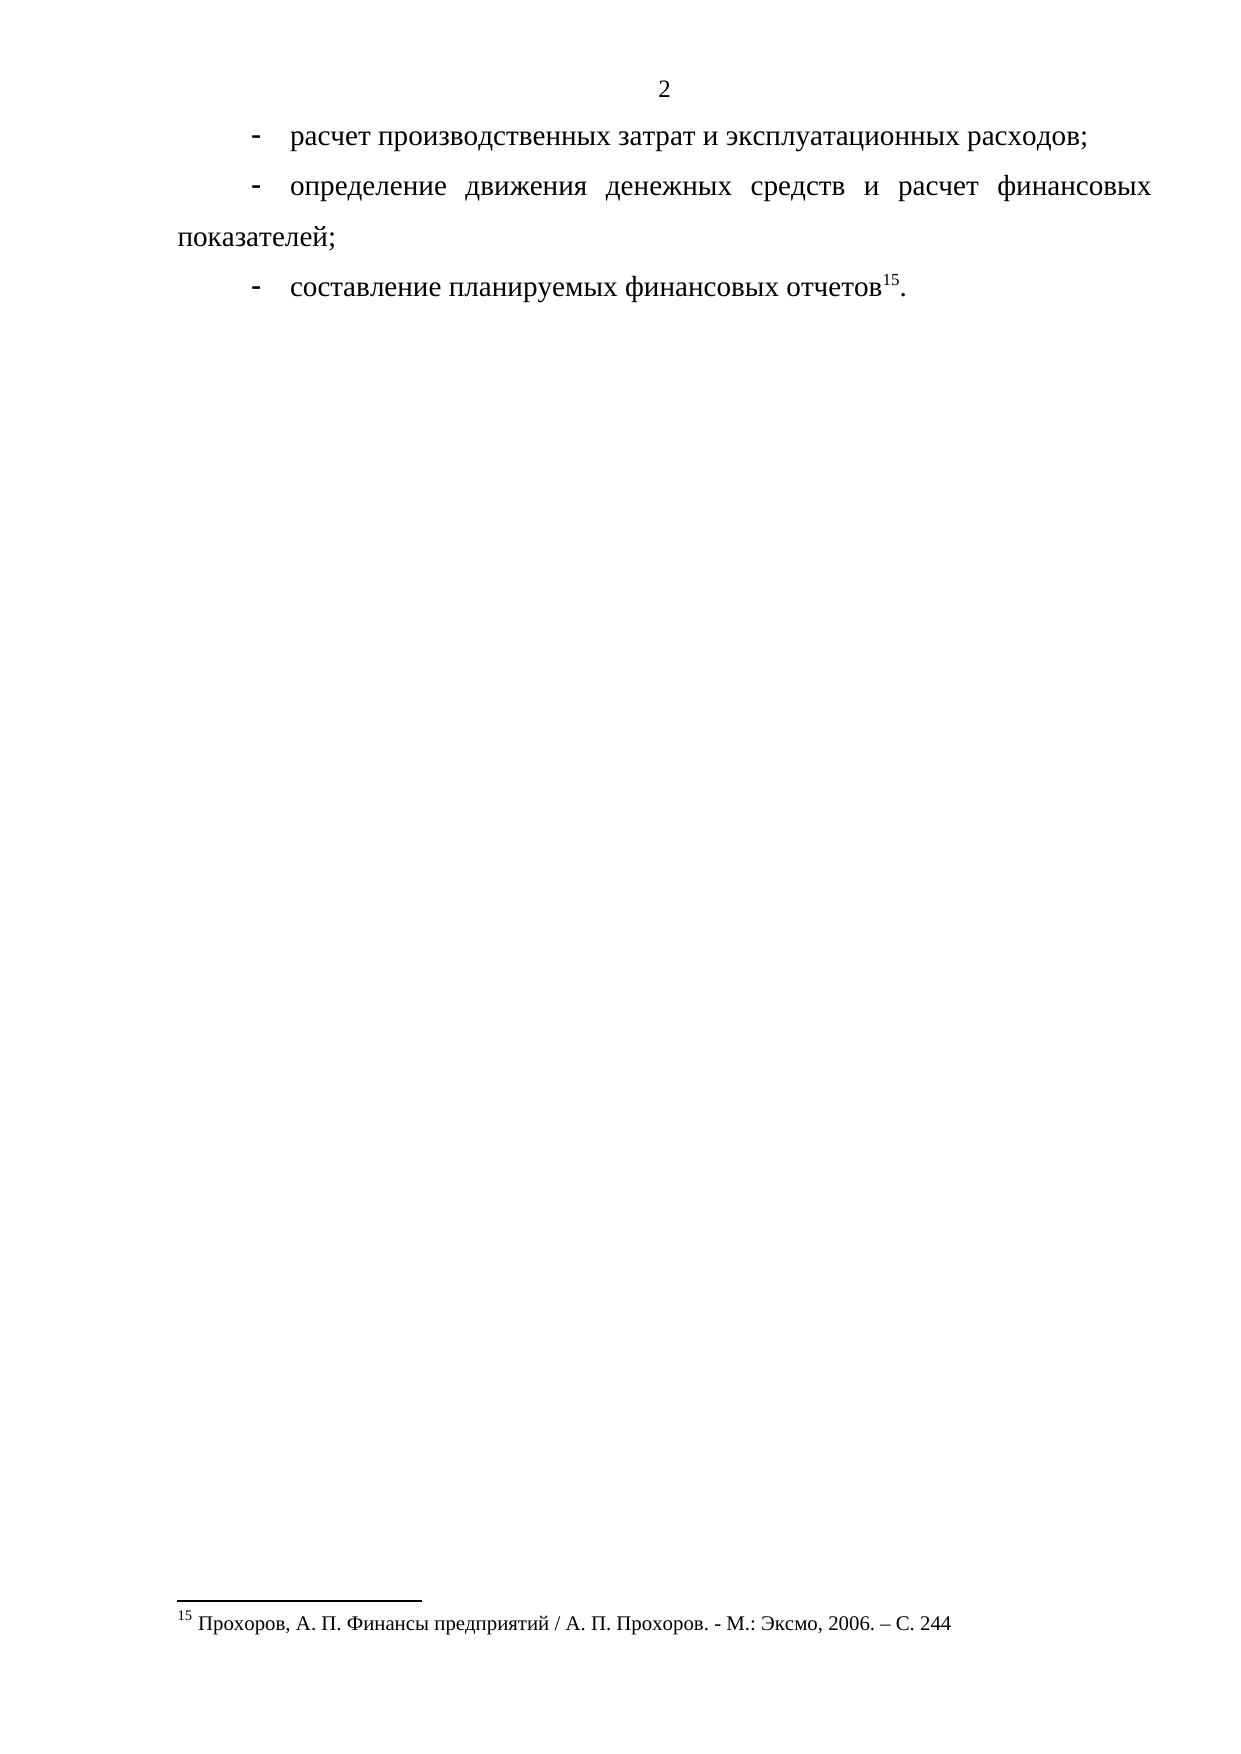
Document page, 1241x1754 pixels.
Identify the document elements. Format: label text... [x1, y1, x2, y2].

list расчет производственных затрат и эксплуатационных расходов; [177, 118, 1152, 152]
list составление планируемых финансовых отчетов. [177, 269, 1152, 303]
list определение движения денежных средств и расчет финансовых показателей; [177, 168, 1152, 252]
